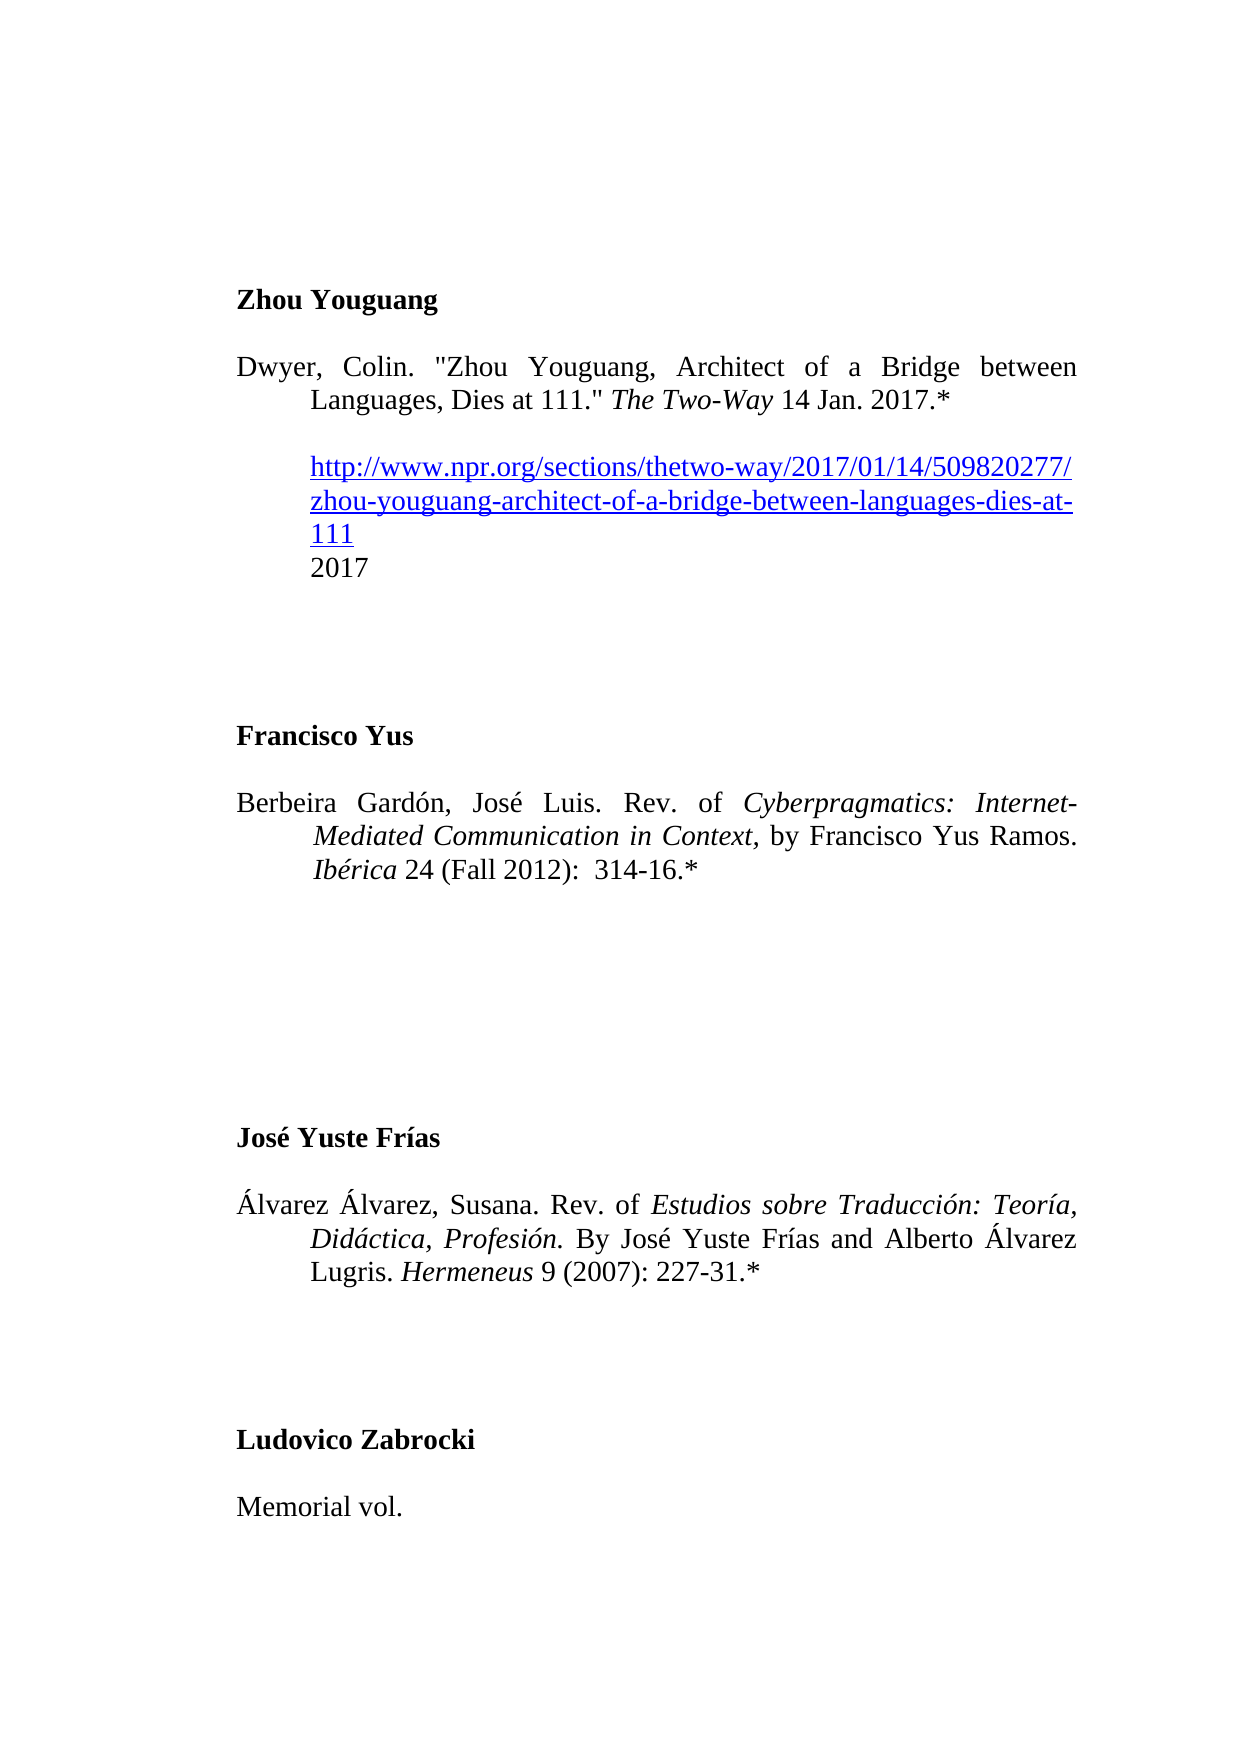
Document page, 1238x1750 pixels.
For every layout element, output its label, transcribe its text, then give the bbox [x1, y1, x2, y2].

text Berbeira Gardón, José Luis. Rev. of Cyberpragmatics: Internet-Mediated Communication in Context, by Francisco Yus Ramos. Ibérica 24 (Fall 2012): 314-16.* [236, 785, 1078, 886]
text Francisco Yus [236, 718, 1078, 751]
text José Yuste Frías [236, 1120, 1078, 1154]
text Álvarez Álvarez, Susana. Rev. of Estudios sobre Traducción: Teoría, Didáctica, Profesión. By José Yuste Frías and Alberto Álvarez Lugris. Hermeneus 9 (2007): 227-31.* [236, 1187, 1078, 1288]
text http://www.npr.org/sections/thetwo-way/2017/01/14/509820277/zhou-youguang-architect-of-a-bridge-between-languages-dies-at-111 [236, 416, 1078, 550]
text Zhou Youguang [236, 282, 1078, 315]
text Dwyer, Colin. "Zhou Youguang, Architect of a Bridge between Languages, Dies at 111." The Two-Way 14 Jan. 2017.* [236, 349, 1078, 416]
text Memorial vol. [236, 1489, 1078, 1523]
text 2017 [236, 550, 1078, 584]
text Ludovico Zabrocki [236, 1422, 1078, 1456]
